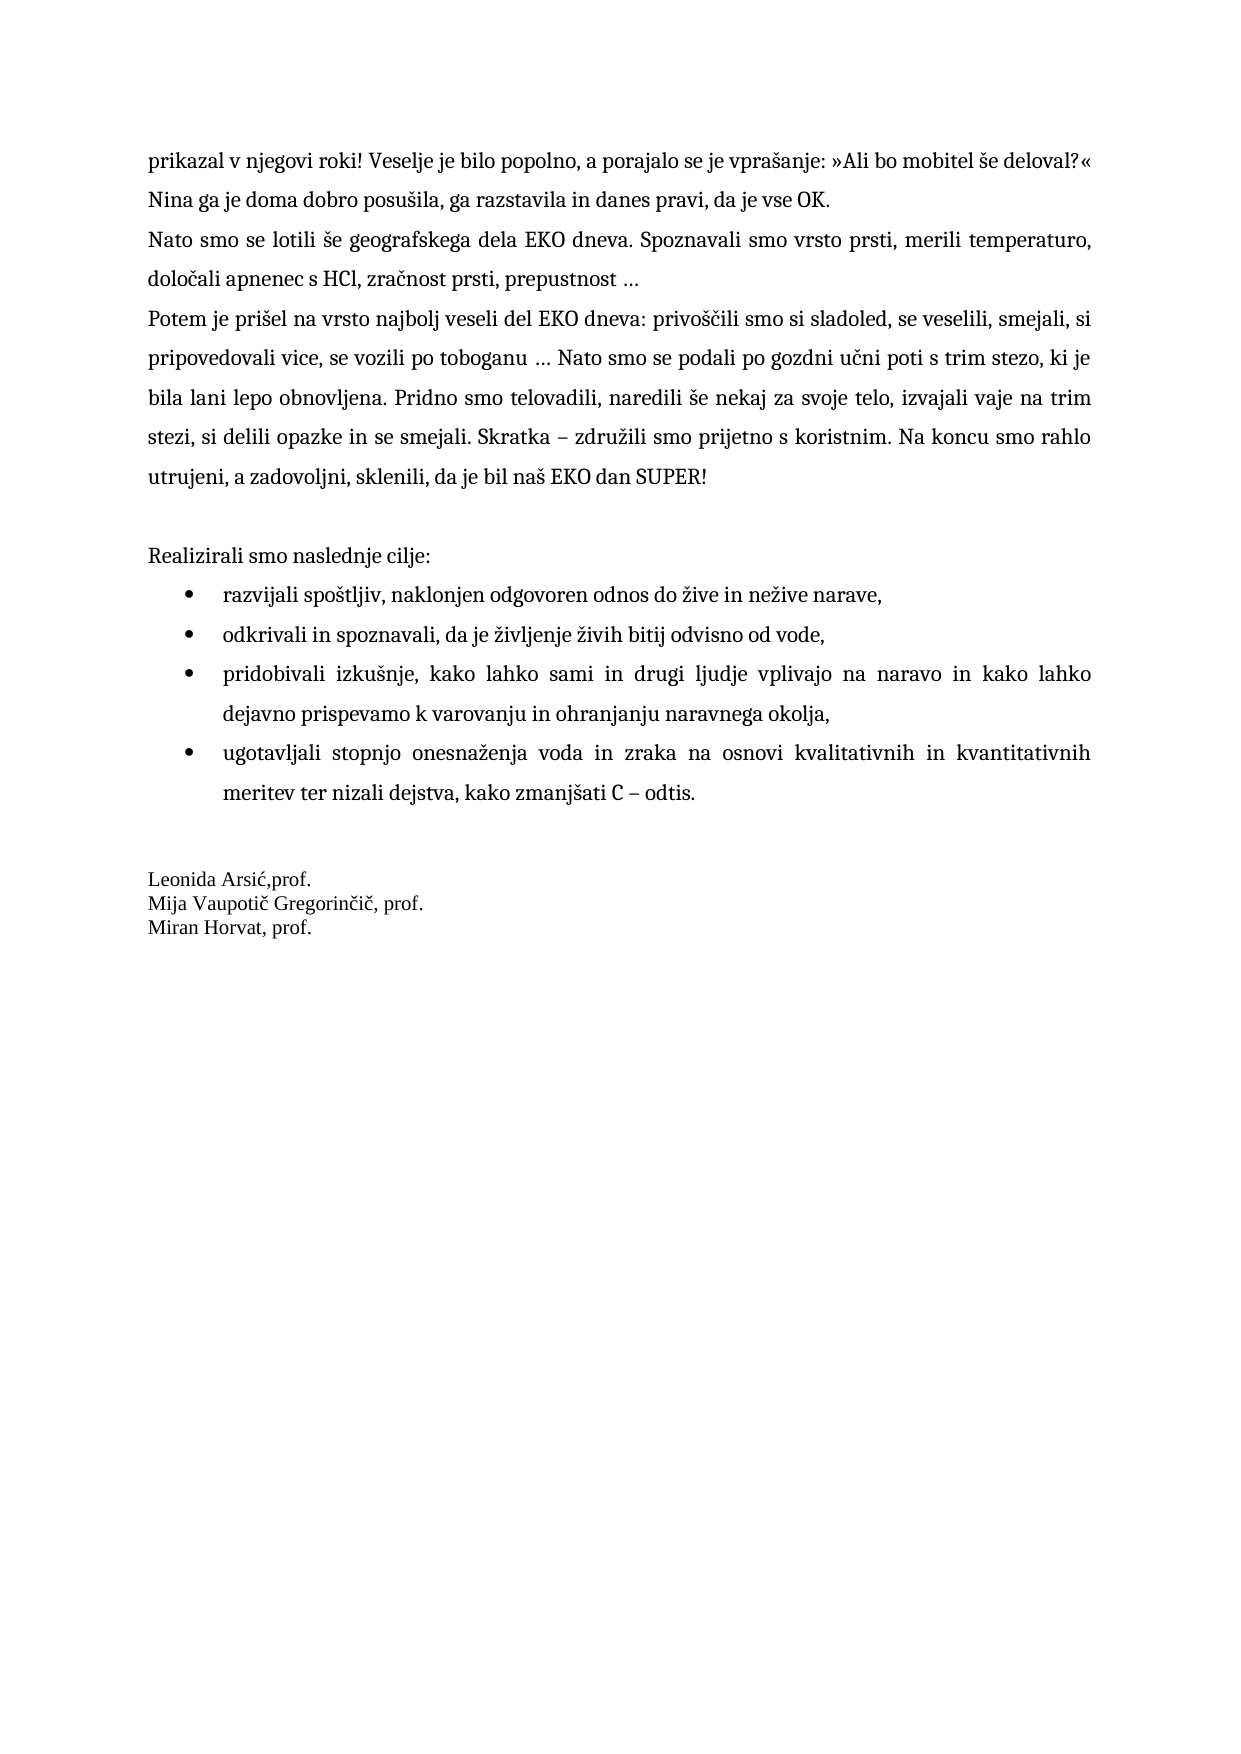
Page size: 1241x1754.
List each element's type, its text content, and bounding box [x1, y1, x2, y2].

list pridobivali izkušnje, kako lahko sami in drugi ljudje vplivajo na naravo in kako lahko dejavno prispevamo k varovanju in ohranjanju naravnega okolja, [185, 661, 1093, 727]
list razvijali spoštljiv, naklonjen odgovoren odnos do žive in nežive narave, [185, 582, 1093, 608]
text Realizirali smo naslednje cilje: [148, 542, 1093, 569]
text Leonida Arsić,prof. [148, 867, 1093, 891]
text Mija Vaupotič Gregorinčič, prof. [148, 891, 1093, 915]
list ugotavljali stopnjo onesnaženja voda in zraka na osnovi kvalitativnih in kvantitativnih meritev ter nizali dejstva, kako zmanjšati C – odtis. [185, 740, 1093, 806]
text Miran Horvat, prof. [148, 915, 1093, 939]
list odkrivali in spoznavali, da je življenje živih bitij odvisno od vode, [185, 621, 1093, 648]
text Nato smo se lotili še geografskega dela EKO dneva. Spoznavali smo vrsto prsti, merili temperaturo, določali apnenec s HCl, zračnost prsti, prepustnost … [148, 227, 1093, 292]
text Potem je prišel na vrsto najbolj veseli del EKO dneva: privoščili smo si sladoled, se veselili, smejali, si pripovedovali vice, se vozili po toboganu … Nato smo se podali po gozdni učni poti s trim stezo, ki je bila lani lepo obnovljena. Pridno smo telovadili, naredili še nekaj za svoje telo, izvajali vaje na trim stezi, si delili opazke in se smejali. Skratka – združili smo prijetno s koristnim. Na koncu smo rahlo utrujeni, a zadovoljni, sklenili, da je bil naš EKO dan SUPER! [148, 306, 1093, 490]
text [148, 148, 1093, 213]
